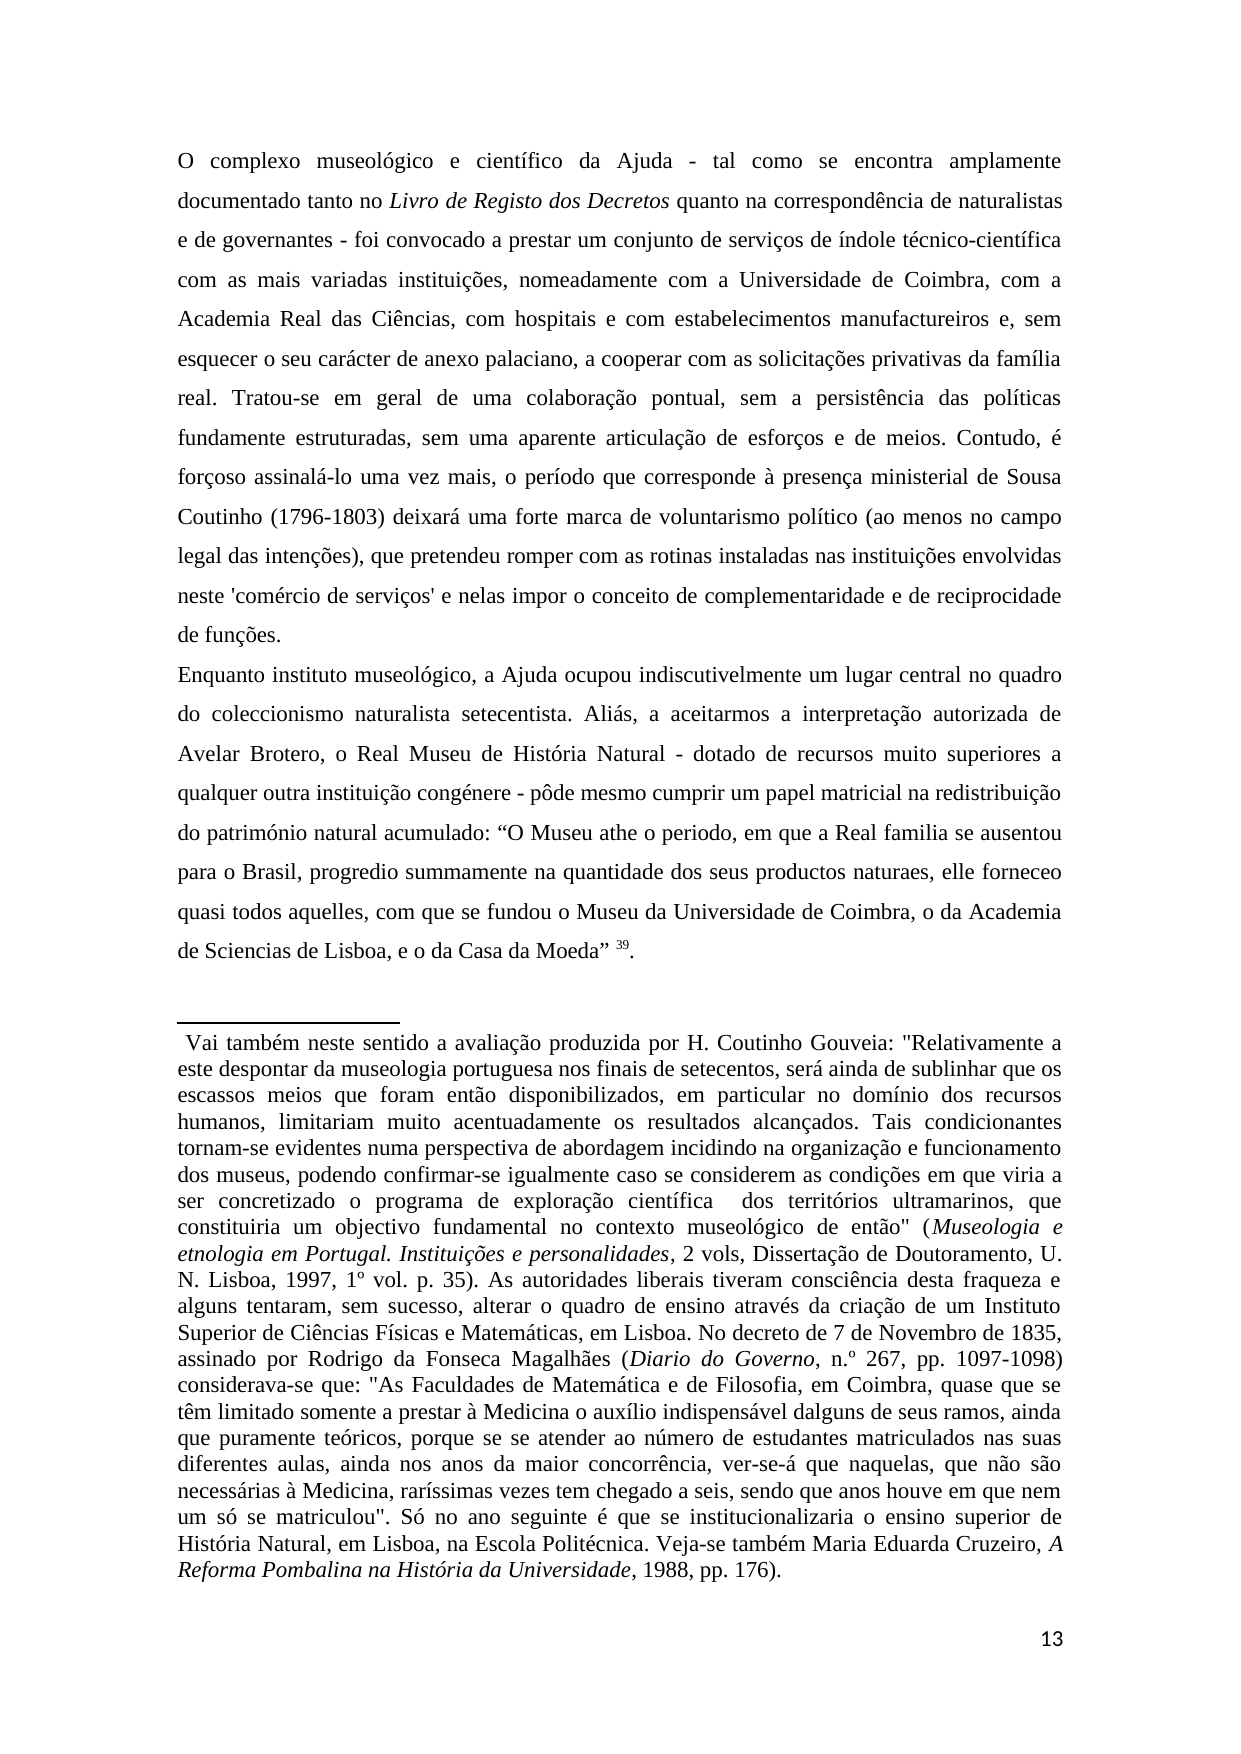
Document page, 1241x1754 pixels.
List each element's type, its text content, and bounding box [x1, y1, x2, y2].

text O complexo museológico e científico da Ajuda - tal como se encontra amplamente documentado tanto no Livro de Registo dos Decretos quanto na correspondência de naturalistas e de governantes - foi convocado a prestar um conjunto de serviços de índole técnico-científica com as mais variadas instituições, nomeadamente com a Universidade de Coimbra, com a Academia Real das Ciências, com hospitais e com estabelecimentos manufactureiros e, sem esquecer o seu carácter de anexo palaciano, a cooperar com as solicitações privativas da família real. Tratou-se em geral de uma colaboração pontual, sem a persistência das políticas fundamente estruturadas, sem uma aparente articulação de esforços e de meios. Contudo, é forçoso assinalá-lo uma vez mais, o período que corresponde à presença ministerial de Sousa Coutinho (1796-1803) deixará uma forte marca de voluntarismo político (ao menos no campo legal das intenções), que pretendeu romper com as rotinas instaladas nas instituições envolvidas neste 'comércio de serviços' e nelas impor o conceito de complementaridade e de reciprocidade de funções. [177, 148, 1063, 648]
text Enquanto instituto museológico, a Ajuda ocupou indiscutivelmente um lugar central no quadro do coleccionismo naturalista setecentista. Aliás, a aceitarmos a interpretação autorizada de Avelar Brotero, o Real Museu de História Natural - dotado de recursos muito superiores a qualquer outra instituição congénere - pôde mesmo cumprir um papel matricial na redistribuição do património natural acumulado: “O Museu athe o periodo, em que a Real familia se ausentou para o Brasil, progredio summamente na quantidade dos seus productos naturaes, elle forneceo quasi todos aquelles, com que se fundou o Museu da Universidade de Coimbra, o da Academia de Sciencias de Lisboa, e o da Casa da Moeda” . [177, 661, 1063, 963]
